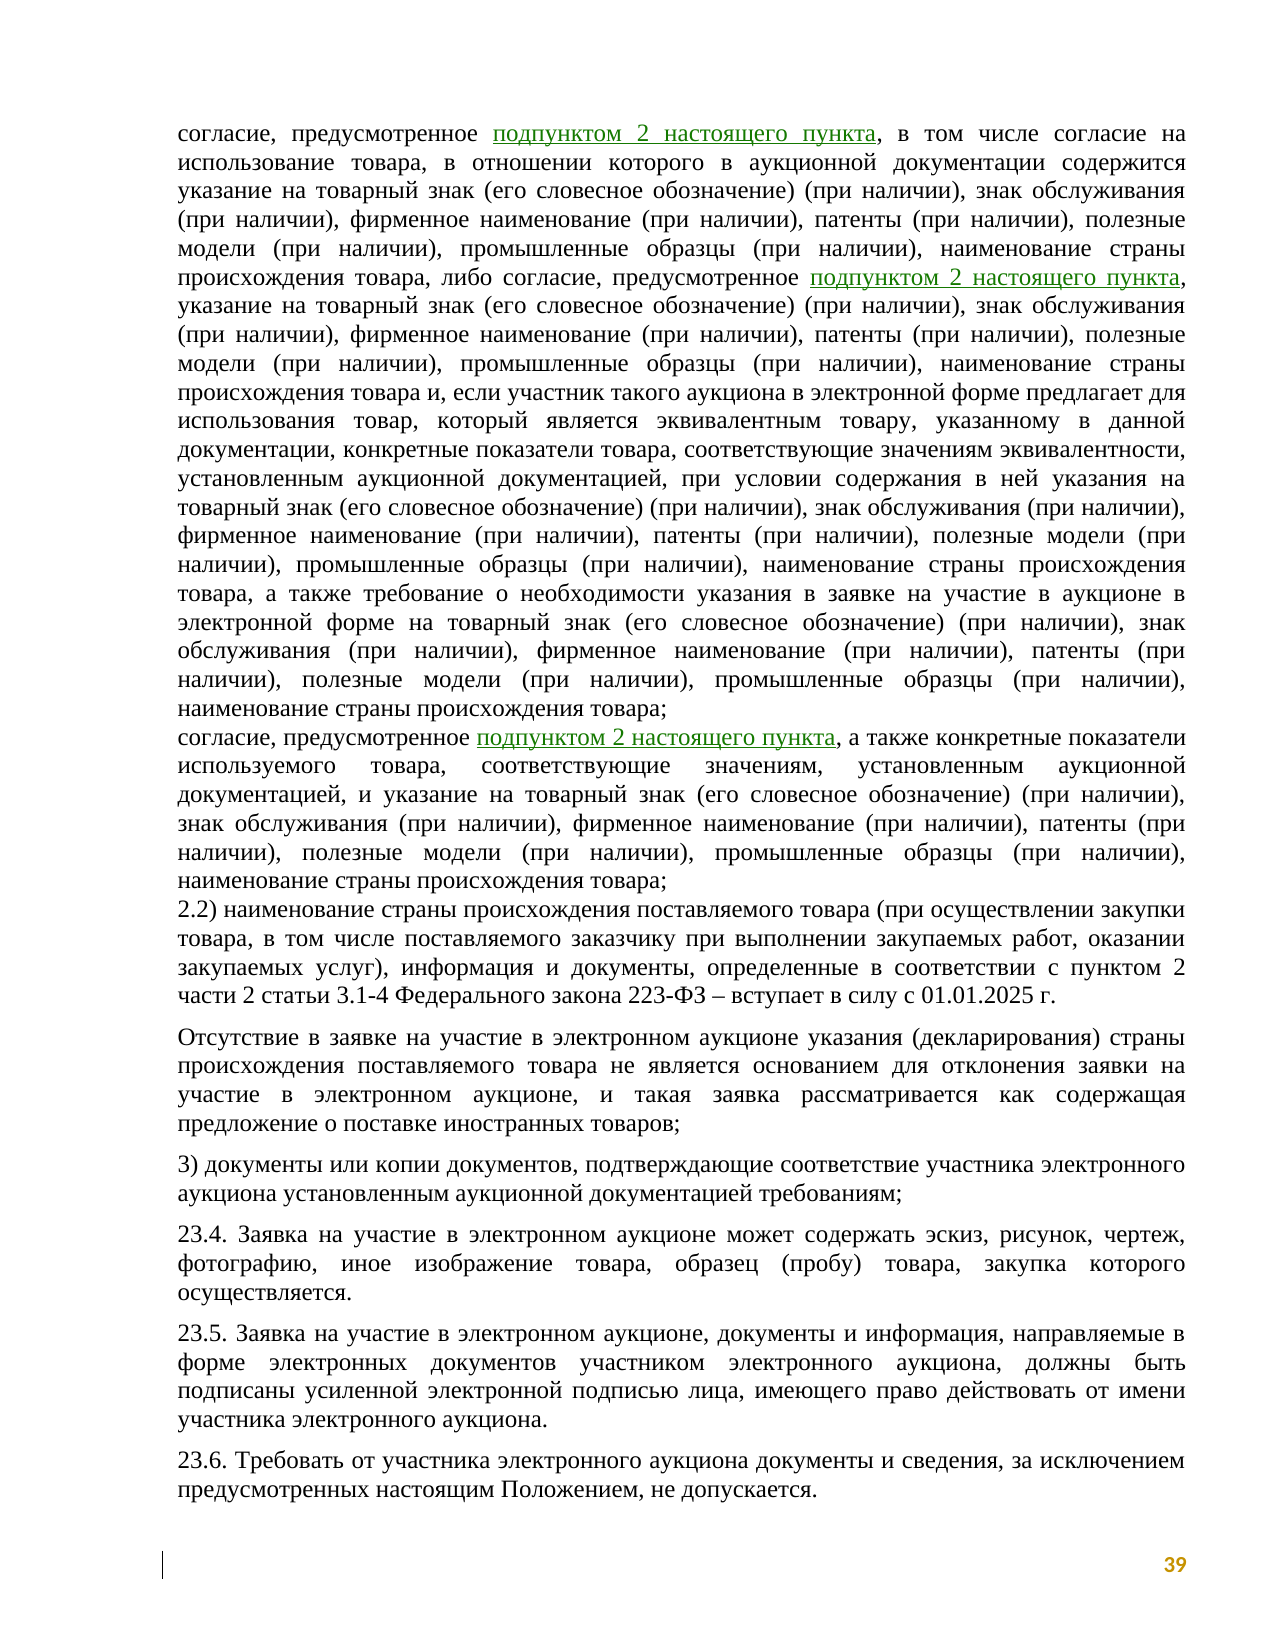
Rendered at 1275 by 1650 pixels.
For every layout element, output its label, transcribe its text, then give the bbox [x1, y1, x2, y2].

text 2.2) наименование страны происхождения поставляемого товара (при осуществлении закупки товара, в том числе поставляемого заказчику при выполнении закупаемых работ, оказании закупаемых услуг), информация и документы, определенные в соответствии с пунктом 2 части 2 статьи 3.1-4 Федерального закона 223-ФЗ – вступает в силу с 01.01.2025 г. [177, 894, 1186, 1009]
text 23.5. Заявка на участие в электронном аукционе, документы и информация, направляемые в форме электронных документов участником электронного аукциона, должны быть подписаны усиленной электронной подписью лица, имеющего право действовать от имени участника электронного аукциона. [177, 1318, 1186, 1433]
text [177, 118, 1186, 722]
text 23.6. Требовать от участника электронного аукциона документы и сведения, за исключением предусмотренных настоящим Положением, не допускается. [177, 1446, 1186, 1503]
text Отсутствие в заявке на участие в электронном аукционе указания (декларирования) страны происхождения поставляемого товара не является основанием для отклонения заявки на участие в электронном аукционе, и такая заявка рассматривается как содержащая предложение о поставке иностранных товаров; [177, 1022, 1186, 1137]
text 3) документы или копии документов, подтверждающие соответствие участника электронного аукциона установленным аукционной документацией требованиям; [177, 1149, 1186, 1207]
text согласие, предусмотренное подпунктом 2 настоящего пункта, а также конкретные показатели используемого товара, соответствующие значениям, установленным аукционной документацией, и указание на товарный знак (его словесное обозначение) (при наличии), знак обслуживания (при наличии), фирменное наименование (при наличии), патенты (при наличии), полезные модели (при наличии), промышленные образцы (при наличии), наименование страны происхождения товара; [177, 722, 1186, 894]
text 23.4. Заявка на участие в электронном аукционе может содержать эскиз, рисунок, чертеж, фотографию, иное изображение товара, образец (пробу) товара, закупка которого осуществляется. [177, 1219, 1186, 1306]
